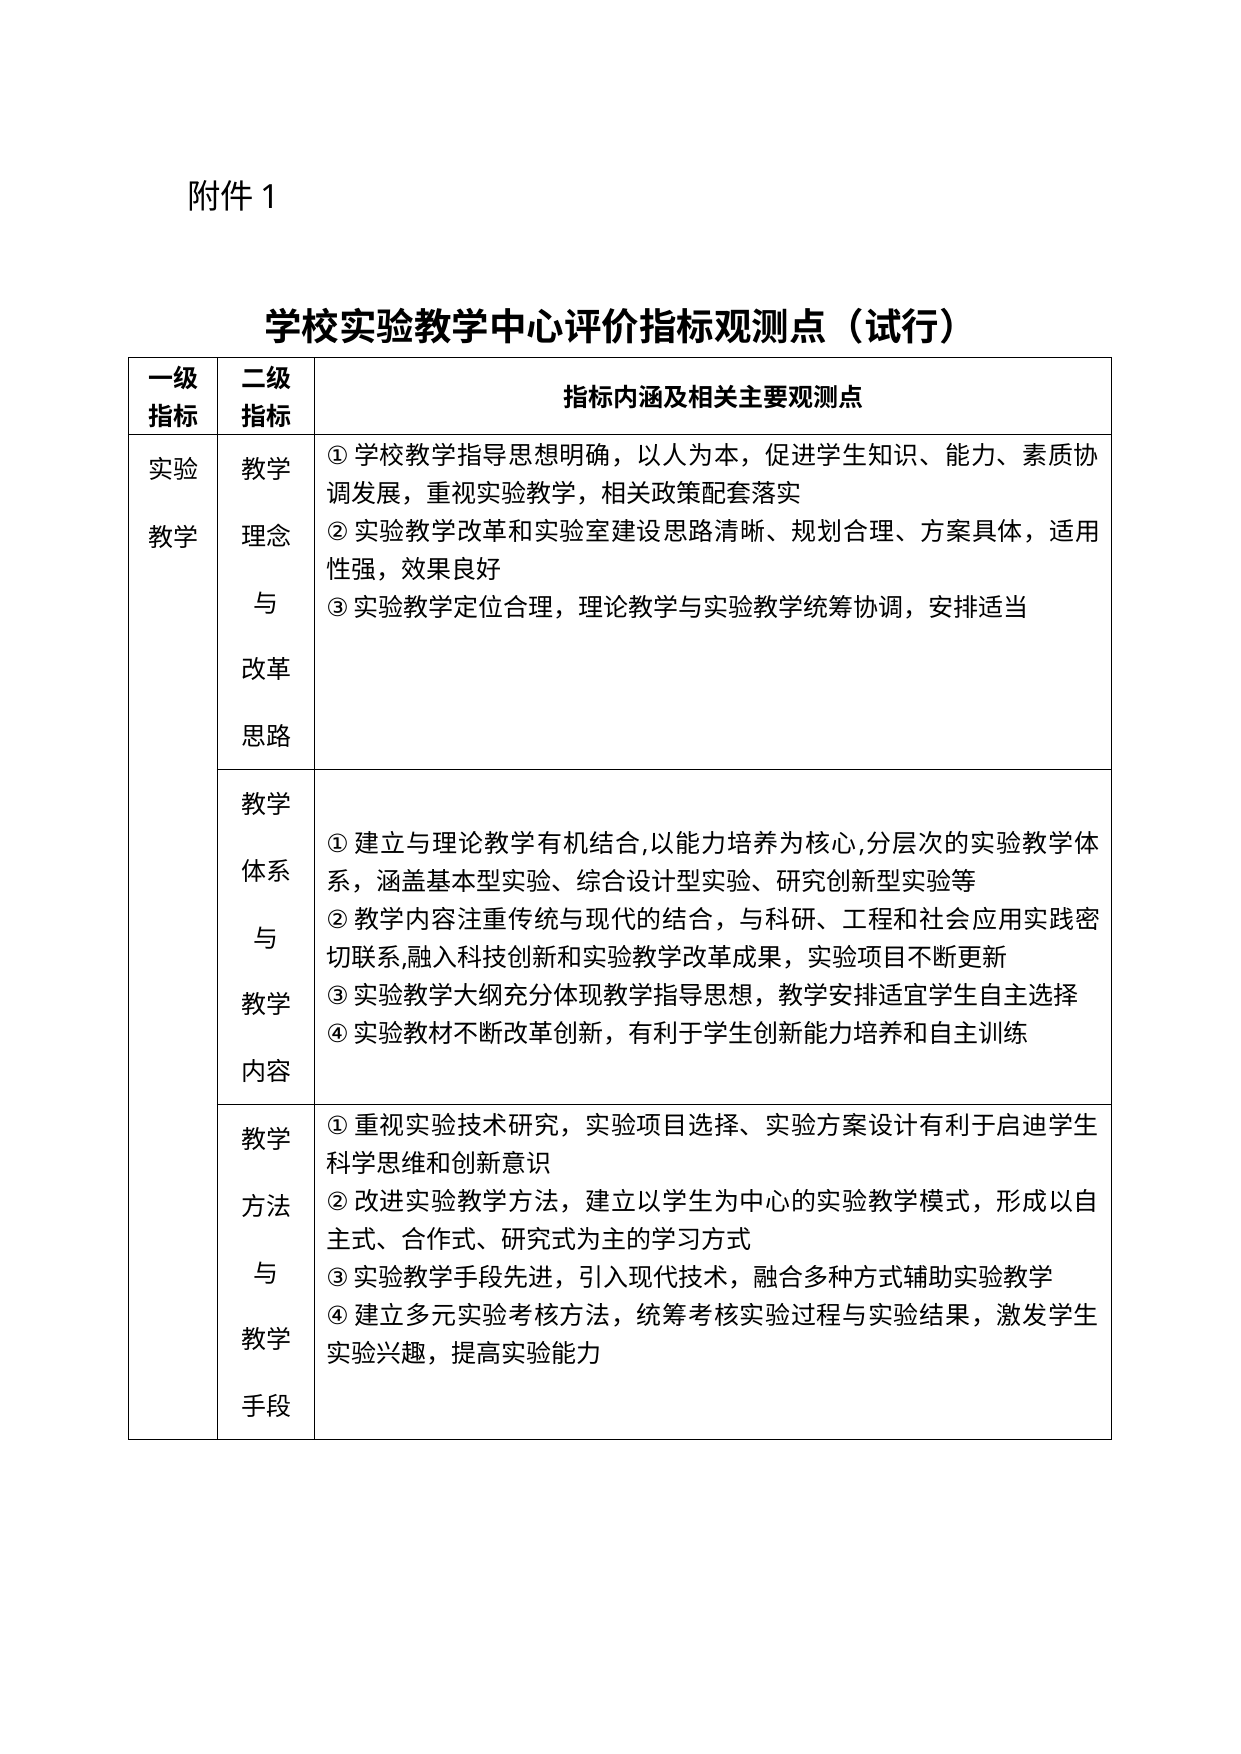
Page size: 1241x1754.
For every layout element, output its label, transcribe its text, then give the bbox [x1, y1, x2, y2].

table_cell 教学 方法 与 教学 手段 [218, 1105, 314, 1439]
table_cell ①建立与理论教学有机结合,以能力培养为核心,分层次的实验教学体系，涵盖基本型实验、综合设计型实验、研究创新型实验等 ②教学内容注重传统与现代的结合，与科研、工程和社会应用实践密切联系,融入科技创新和实验教学改革成果，实验项目不断更新 ③实验教学大纲充分体现教学指导思想，教学安排适宜学生自主选择 ④实验教材不断改革创新，有利于学生创新能力培养和自主训练 [315, 770, 1111, 1104]
table_cell 教学 理念 与 改革 思路 [218, 435, 314, 769]
table_cell 教学 体系 与 教学 内容 [218, 770, 314, 1104]
table_header 二级 指标 [218, 358, 314, 434]
table_cell 实验教学 [129, 435, 217, 1439]
text 学校实验教学中心评价指标观测点（试行） [187, 292, 1053, 357]
table_cell ①学校教学指导思想明确，以人为本，促进学生知识、能力、素质协调发展，重视实验教学，相关政策配套落实 ②实验教学改革和实验室建设思路清晰、规划合理、方案具体，适用性强，效果良好 ③实验教学定位合理，理论教学与实验教学统筹协调，安排适当 [315, 435, 1111, 769]
table_header 一级指标 [129, 358, 217, 434]
table_cell ①重视实验技术研究，实验项目选择、实验方案设计有利于启迪学生科学思维和创新意识 ②改进实验教学方法，建立以学生为中心的实验教学模式，形成以自主式、合作式、研究式为主的学习方式 ③实验教学手段先进，引入现代技术，融合多种方式辅助实验教学 ④建立多元实验考核方法，统筹考核实验过程与实验结果，激发学生实验兴趣，提高实验能力 [315, 1105, 1111, 1439]
table_header 指标内涵及相关主要观测点 [315, 358, 1111, 434]
text 附件1 [187, 162, 1053, 227]
